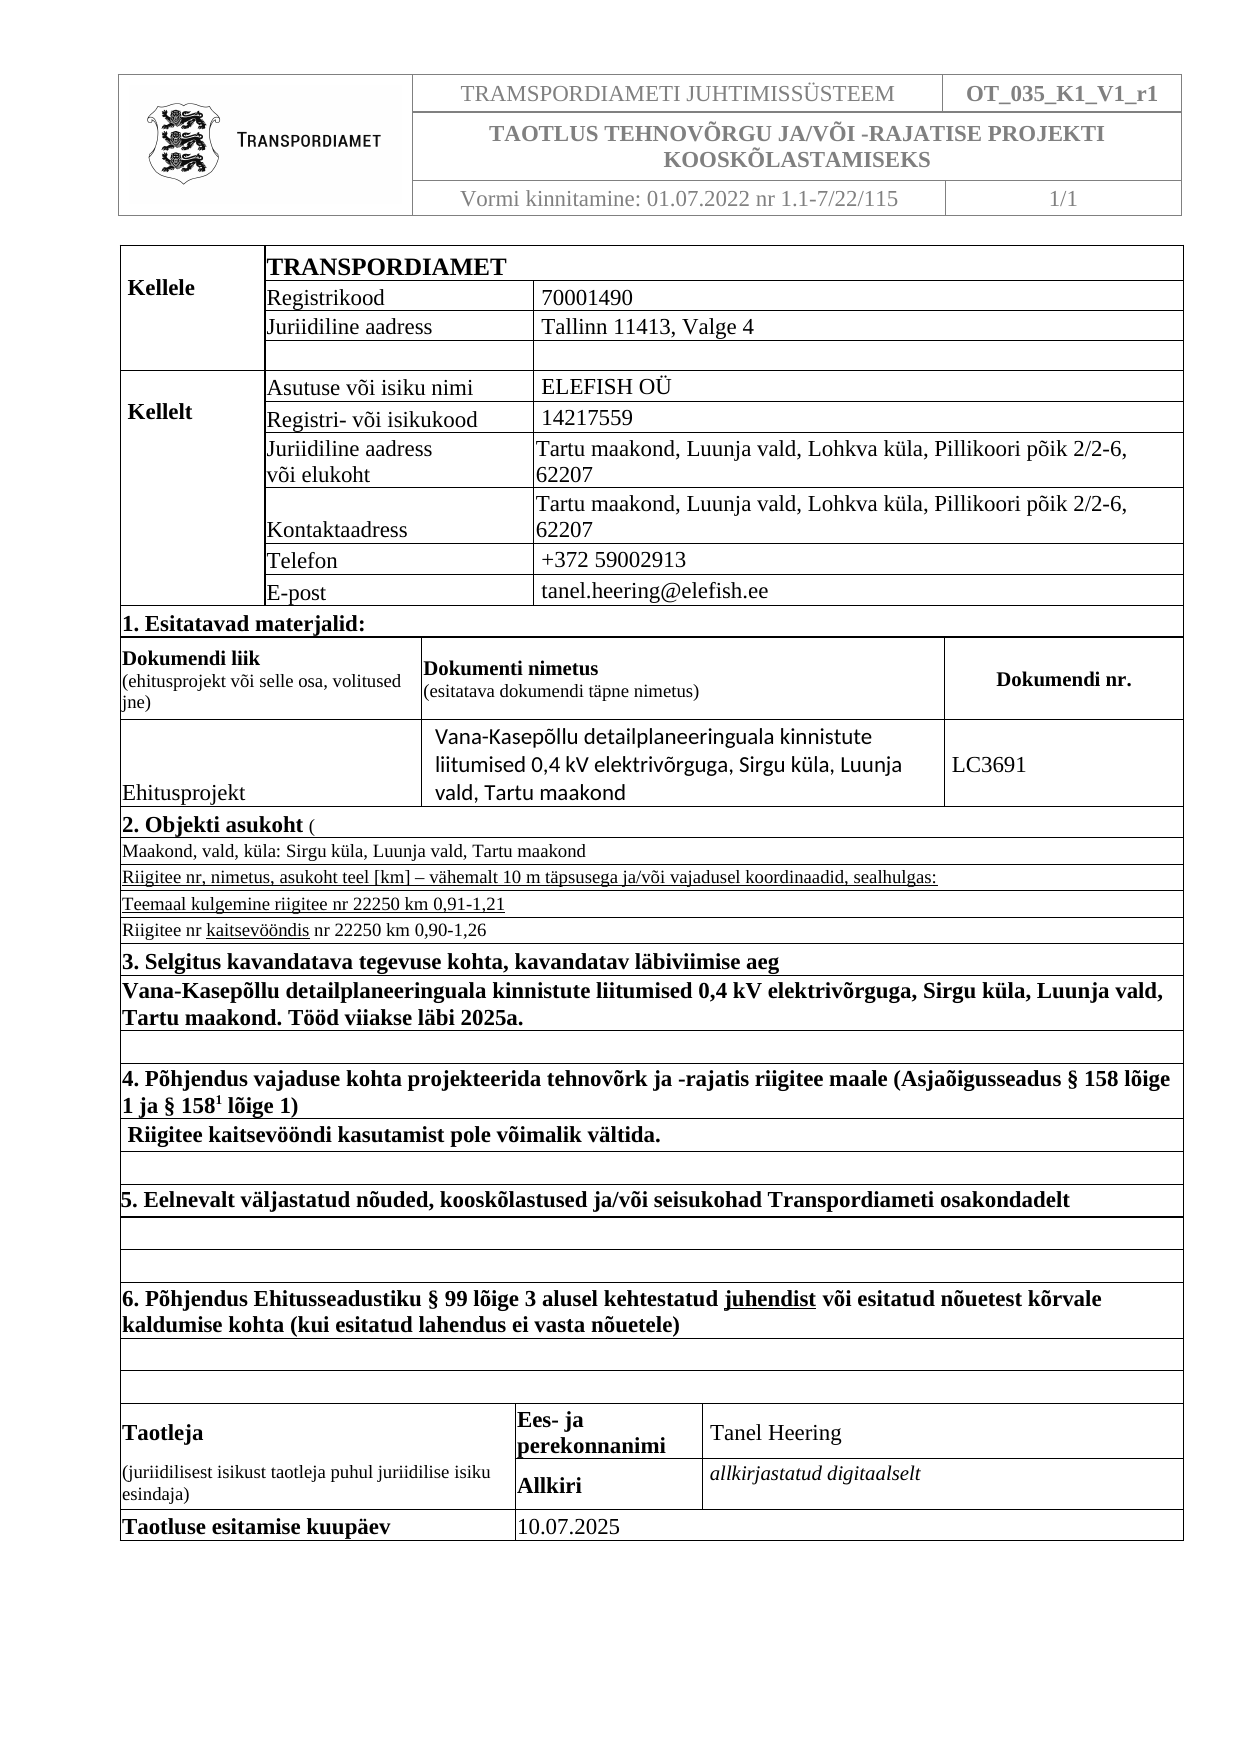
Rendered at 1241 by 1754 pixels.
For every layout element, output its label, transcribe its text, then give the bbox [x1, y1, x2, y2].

table_cell Registri- või isikukood [266, 402, 533, 432]
table_cell tanel.heering@elefish.ee [534, 575, 1183, 605]
table_cell Tanel Heering [703, 1404, 1183, 1458]
table_cell 1. Esitatavad materjalid: [121, 606, 1183, 636]
table_cell Asutuse või isiku nimi [266, 371, 533, 401]
table_cell Juriidiline aadress või elukoht [266, 433, 533, 487]
table_cell Riigitee kaitsevööndi kasutamist pole võimalik vältida. [121, 1119, 1183, 1151]
table_cell +372 59002913 [534, 544, 1183, 574]
table_cell E-post [266, 575, 533, 605]
table_cell Vana-Kasepõllu detailplaneeringuala kinnistute liitumised 0,4 kV elektrivõrguga, Sirgu küla, Luunja vald, Tartu maakond [422, 720, 944, 806]
table_cell [534, 341, 1183, 369]
table_cell Taotleja [121, 1404, 515, 1458]
table_header TRANSPORDIAMET [266, 246, 1183, 280]
table_cell 6. Põhjendus Ehitusseadustiku § 99 lõige 3 alusel kehtestatud juhendist või esitatud nõuetest kõrvale kaldumise kohta (kui esitatud lahendus ei vasta nõuetele) [121, 1283, 1183, 1337]
table_cell 5. Eelnevalt väljastatud nõuded, kooskõlastused ja/või seisukohad Transpordiameti osakondadelt [121, 1185, 1183, 1216]
table_cell Riigitee nr kaitsevööndis nr 22250 km 0,90-1,26 [121, 918, 1183, 943]
table_cell Dokumendi nr. [945, 638, 1183, 719]
table_cell Kellelt [121, 371, 264, 605]
table_cell [121, 1250, 1183, 1282]
table_cell Registrikood [266, 281, 533, 310]
table_cell ELEFISH OÜ [534, 371, 1183, 401]
table_cell 10.07.2025 [516, 1510, 1183, 1540]
table_cell Tallinn 11413, Valge 4 [534, 311, 1183, 340]
table_cell 2. Objekti asukoht ( [121, 807, 1183, 837]
table_cell Teemaal kulgemine riigitee nr 22250 km 0,91-1,21 [121, 891, 1183, 917]
table_cell [121, 1218, 1183, 1249]
table_cell allkirjastatud digitaalselt [703, 1459, 1183, 1509]
table_cell [121, 1339, 1183, 1370]
table_cell LC3691 [945, 720, 1183, 806]
table_cell Dokumenti nimetus (esitatava dokumendi täpne nimetus) [422, 638, 944, 719]
table_cell Maakond, vald, küla: Sirgu küla, Luunja vald, Tartu maakond [121, 838, 1183, 864]
table_cell [121, 1152, 1183, 1184]
table_cell 70001490 [534, 281, 1183, 310]
table_cell Riigitee nr, nimetus, asukoht teel [km] – vähemalt 10 m täpsusega ja/või vajadusel koordinaadid, sealhulgas: [121, 865, 1183, 890]
table_cell Vana-Kasepõllu detailplaneeringuala kinnistute liitumised 0,4 kV elektrivõrguga, Sirgu küla, Luunja vald, Tartu maakond. Tööd viiakse läbi 2025a. [121, 976, 1183, 1030]
table_cell [266, 341, 533, 369]
table_cell Ees- ja perekonnanimi [516, 1404, 702, 1458]
table_header Kellele [121, 246, 264, 369]
table_cell 4. Põhjendus vajaduse kohta projekteerida tehnovõrk ja -rajatis riigitee maale (Asjaõigusseadus § 158 lõige 1 ja § 1581 lõige 1) [121, 1064, 1183, 1118]
table_cell (juriidilisest isikust taotleja puhul juriidilise isiku esindaja) [121, 1458, 515, 1509]
table_cell [121, 1371, 1183, 1403]
table_cell Kontaktaadress [266, 488, 533, 543]
table_cell 14217559 [534, 402, 1183, 432]
table_cell 3. Selgitus kavandatava tegevuse kohta, kavandatav läbiviimise aeg [121, 944, 1183, 974]
table_cell Telefon [266, 544, 533, 574]
table_cell Ehitusprojekt [121, 720, 421, 806]
table_cell [121, 1031, 1183, 1063]
table_cell Dokumendi liik (ehitusprojekt või selle osa, volitused jne) [121, 638, 421, 719]
table_cell Allkiri [516, 1459, 702, 1509]
table_cell Taotluse esitamise kuupäev [121, 1510, 515, 1540]
picture [129, 85, 402, 204]
table_cell Tartu maakond, Luunja vald, Lohkva küla, Pillikoori põik 2/2-6, 62207 [534, 433, 1183, 487]
table_cell Tartu maakond, Luunja vald, Lohkva küla, Pillikoori põik 2/2-6, 62207 [534, 488, 1183, 543]
table_cell Juriidiline aadress [266, 311, 533, 340]
